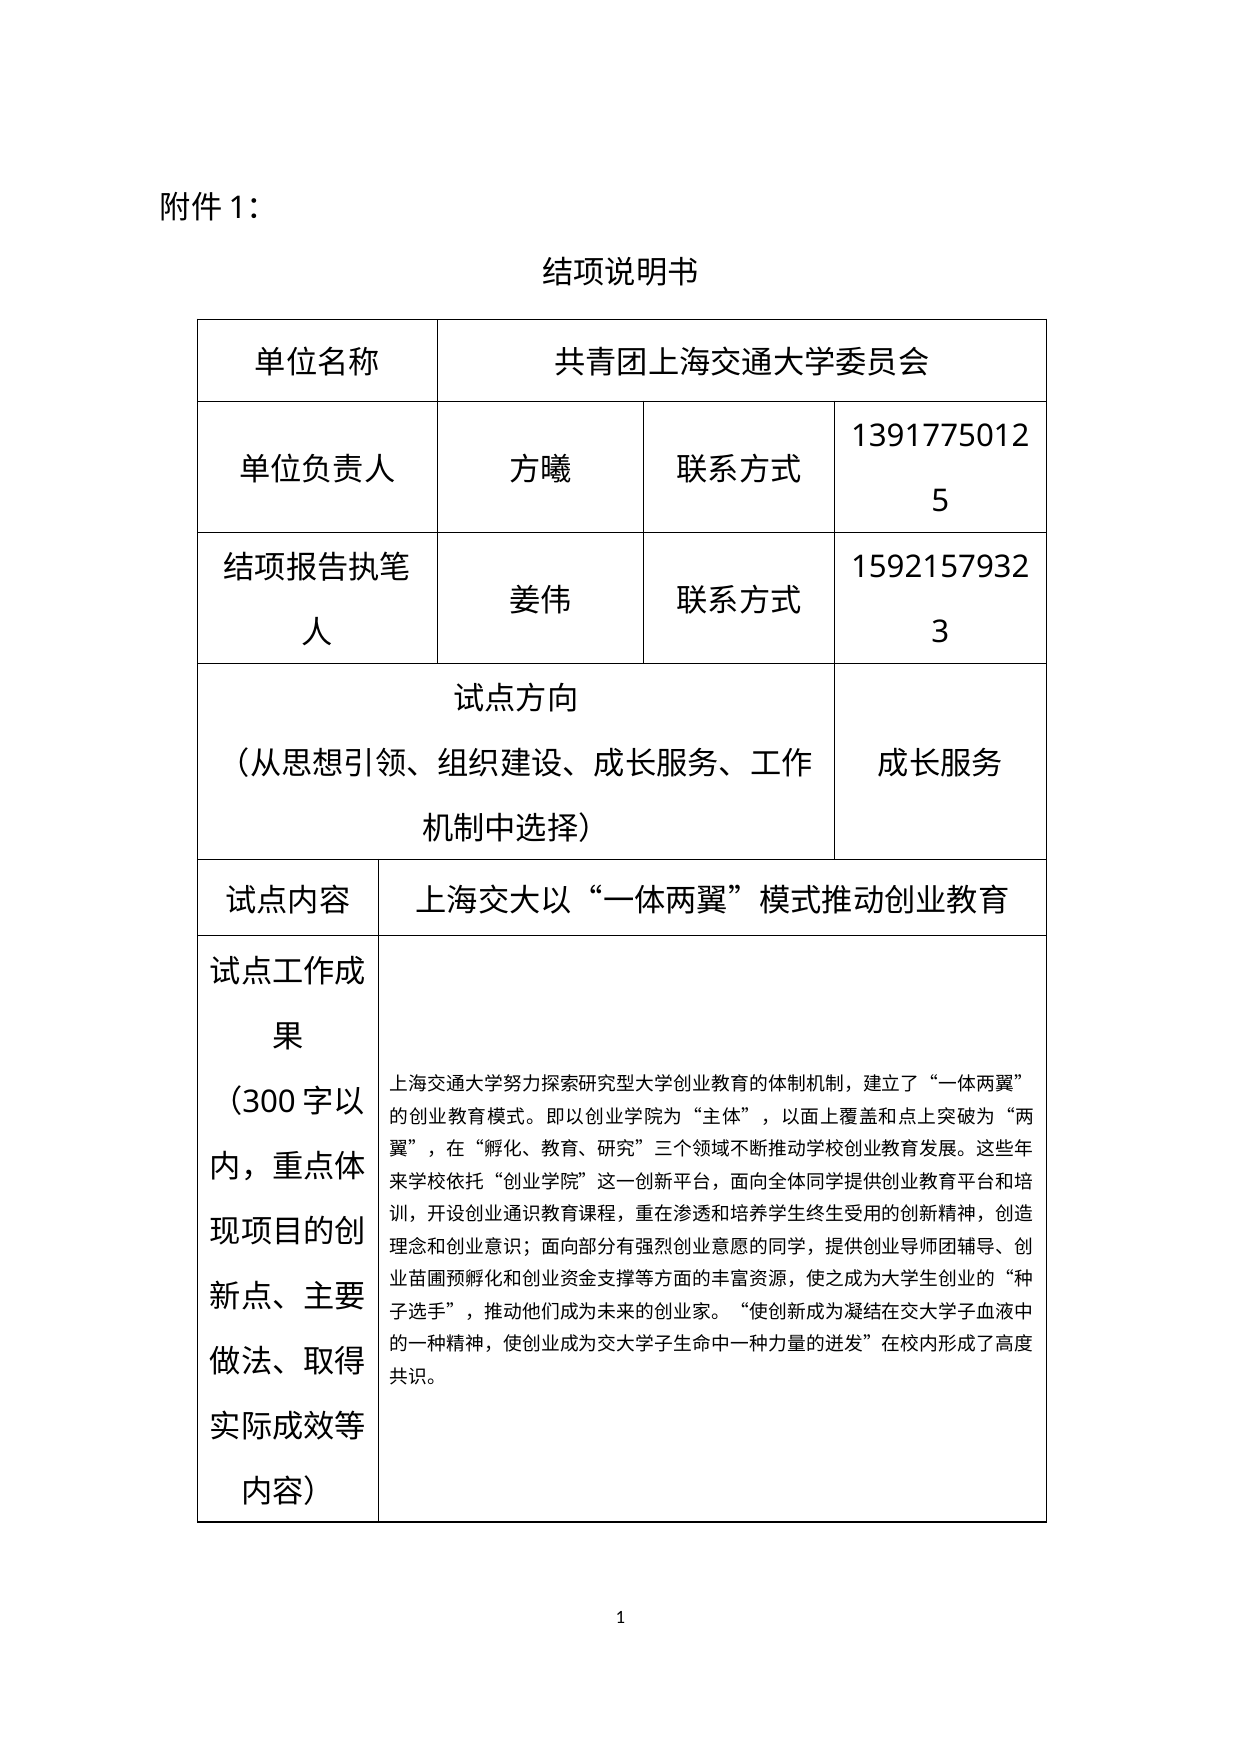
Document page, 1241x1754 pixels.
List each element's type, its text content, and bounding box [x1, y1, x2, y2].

table_cell 方曦 [438, 402, 643, 532]
table_cell 试点工作成果 （300字以内，重点体现项目的创新点、主要做法、取得实际成效等内容） [198, 936, 378, 1521]
table_header 共青团上海交通大学委员会 [438, 320, 1046, 401]
table_cell 结项报告执笔人 [198, 533, 437, 663]
table_cell 联系方式 [644, 533, 834, 663]
table_cell 15921579323 [835, 533, 1046, 663]
table_cell 试点方向 （从思想引领、组织建设、成长服务、工作机制中选择） [198, 664, 834, 859]
table_cell 上海交大以“一体两翼”模式推动创业教育 [379, 860, 1046, 935]
table_cell 13917750125 [835, 402, 1046, 532]
table_cell 联系方式 [644, 402, 834, 532]
table_header 单位名称 [198, 320, 437, 401]
table_cell 姜伟 [438, 533, 643, 663]
table_cell 试点内容 [198, 860, 378, 935]
text 结项说明书 [159, 237, 1081, 302]
table_cell 单位负责人 [198, 402, 437, 532]
table_cell 成长服务 [835, 664, 1046, 859]
table_cell 上海交通大学努力探索研究型大学创业教育的体制机制，建立了“一体两翼”的创业教育模式。即以创业学院为“主体”，以面上覆盖和点上突破为“两翼”，在“孵化、教育、研究”三个领域不断推动学校创业教育发展。这些年来学校依托“创业学院”这一创新平台，面向全体同学提供创业教育平台和培训，开设创业通识教育课程，重在渗透和培养学生终生受用的创新精神，创造理念和创业意识；面向部分有强烈创业意愿的同学，提供创业导师团辅导、创业苗圃预孵化和创业资金支撑等方面的丰富资源，使之成为大学生创业的“种子选手”，推动他们成为未来的创业家。“使创新成为凝结在交大学子血液中的一种精神，使创业成为交大学子生命中一种力量的迸发”在校内形成了高度共识。 [379, 936, 1046, 1521]
text 附件1： [159, 172, 1081, 237]
